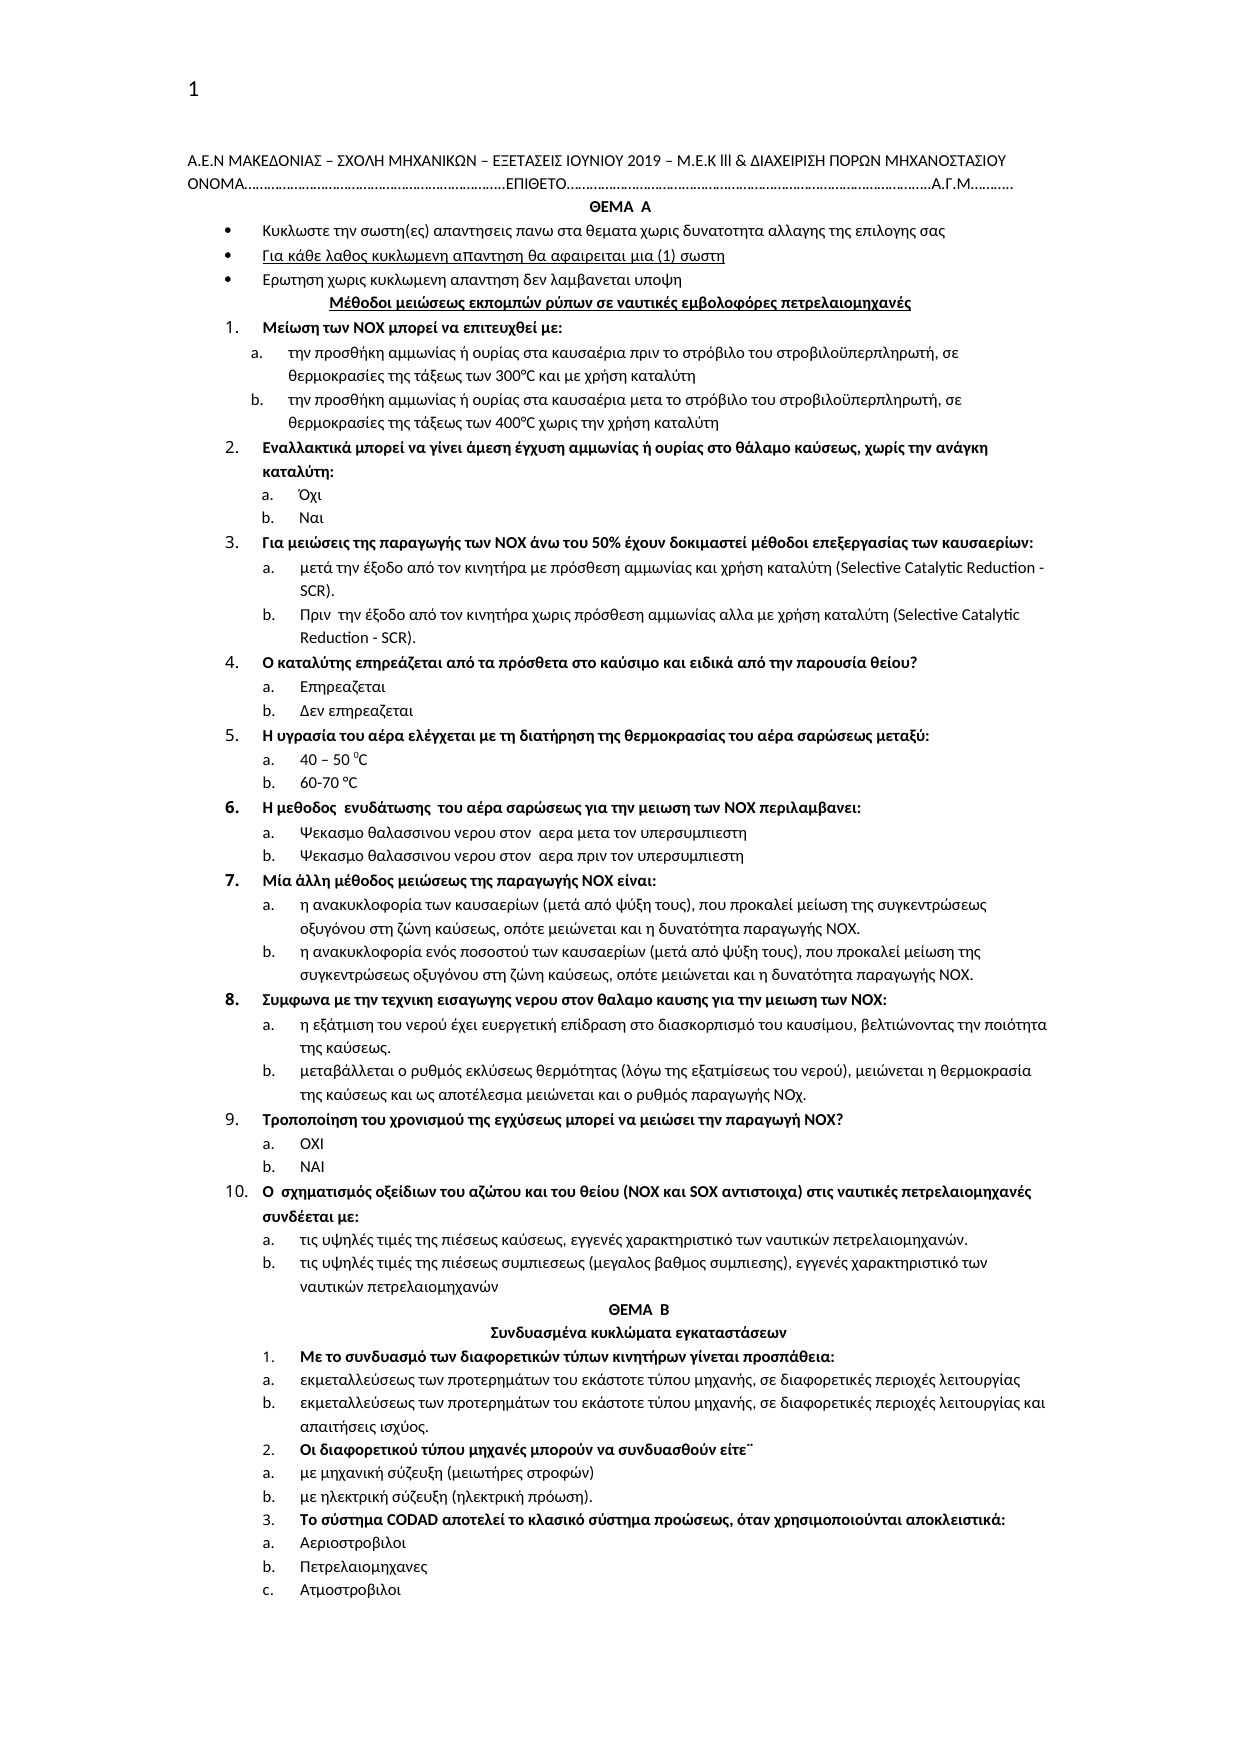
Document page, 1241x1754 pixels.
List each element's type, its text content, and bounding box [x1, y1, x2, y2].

list ΝΑΙ [262, 1157, 1053, 1177]
list τις υψηλές τιμές της πιέσεως καύσεως, εγγενές χαρακτηριστικό των ναυτικών πετρελαιομηχανών. [262, 1229, 1053, 1249]
list 40 – 50 0C [262, 749, 1053, 769]
list Αεριοστροβιλοι [262, 1533, 1053, 1553]
list Κυκλωστε την σωστη(ες) απαντησεις πανω στα θεματα χωρις δυνατοτητα αλλαγης της επιλογης σας [225, 220, 1053, 240]
list μετά την έξοδο από τον κινητήρα με πρόσθεση αμμωνίας και χρήση καταλύτη (Selective Catalytic Reduction - SCR). [262, 557, 1053, 601]
list με ηλεκτρική σύζευξη (ηλεκτρική πρόωση). [262, 1486, 1053, 1506]
list μεταβάλλεται ο ρυθμός εκλύσεως θερμότητας (λόγω της εξατμίσεως του νερού), μειώνεται η θερμοκρασία της καύσεως και ως αποτέλεσμα μειώνεται και ο ρυθμός παραγωγής ΝΟχ. [262, 1061, 1053, 1104]
list Για κάθε λαθος κυκλωμενη απαντηση θα αφαιρειται μια (1) σωστη [225, 243, 1053, 266]
list Εναλλακτικά μπορεί να γίνει άμεση έγχυση αμμωνίας ή ουρίας στο θάλαμο καύσεως, χωρίς την ανάγκη καταλύτη: [225, 435, 1053, 481]
list Πριν την έξοδο από τον κινητήρα χωρις πρόσθεση αμμωνίας αλλα με χρήση καταλύτη (Selective Catalytic Reduction - SCR). [262, 604, 1053, 647]
text Α.Ε.Ν ΜΑΚΕΔΟΝΙΑΣ – ΣΧΟΛΗ ΜΗΧΑΝΙΚΩΝ – ΕΞΕΤΑΣΕΙΣ ΙΟΥΝΙΟΥ 2019 – Μ.Ε.Κ lll & ΔΙΑΧΕΙΡΙΣΗ ΠΟΡΩΝ ΜΗΧΑΝΟΣΤΑΣΙΟΥ [187, 150, 1053, 170]
list Ο καταλύτης επηρεάζεται από τα πρόσθετα στο καύσιμο και ειδικά από την παρουσία θείου? [225, 651, 1053, 673]
list Η μεθοδος ενυδάτωσης του αέρα σαρώσεως για την μειωση των ΝΟΧ περιλαμβανει: [225, 796, 1053, 819]
list εκμεταλλεύσεως των προτερημάτων του εκάστοτε τύπου μηχανής, σε διαφορετικές περιοχές λειτουργίας [262, 1369, 1053, 1389]
list Επηρεαζεται [262, 677, 1053, 697]
list Ερωτηση χωρις κυκλωμενη απαντηση δεν λαμβανεται υποψη [225, 269, 1053, 290]
list Η υγρασία του αέρα ελέγχεται με τη διατήρηση της θερμοκρασίας του αέρα σαρώσεως μεταξύ: [225, 723, 1053, 746]
list Ο σχηματισμός οξείδιων του αζώτου και του θείου (ΝΟΧ και SOΧ αντιστοιχα) στις ναυτικές πετρελαιομηχανές συνδέεται με: [225, 1180, 1053, 1226]
list η ανακυκλοφορία των καυσαερίων (μετά από ψύξη τους), που προκαλεί μείωση της συγκεντρώσεως οξυγόνου στη ζώνη καύσεως, οπότε μειώνεται και η δυνατότητα παραγωγής ΝΟΧ. [262, 895, 1053, 938]
text ΘΕΜΑ Β [225, 1299, 1053, 1319]
list Μείωση των ΝΟΧ μπορεί να επιτευχθεί με: [225, 316, 1053, 339]
text ΘΕΜΑ Α [187, 197, 1053, 217]
list η ανακυκλοφορία ενός ποσοστού των καυσαερίων (μετά από ψύξη τους), που προκαλεί μείωση της συγκεντρώσεως οξυγόνου στη ζώνη καύσεως, οπότε μειώνεται και η δυνατότητα παραγωγής ΝΟΧ. [262, 941, 1053, 985]
text ΟΝΟΜΑ…………………………………………………………..ΕΠΙΘΕΤΟ…………………………………………………………………………………..Α.Γ.Μ……….. [187, 173, 1053, 194]
list Όχι [261, 484, 1053, 505]
list Οι διαφορετικού τύπου μηχανές μπορούν να συνδυασθούν είτε¨ [262, 1439, 1053, 1460]
list 60-70 °C [262, 773, 1053, 793]
list την προσθήκη αμμωνίας ή ουρίας στα καυσαέρια μετα το στρόβιλο του στροβιλοϋπερπληρωτή, σε θερμοκρασίες της τάξεως των 400°C χωρις την χρήση καταλύτη [251, 389, 1053, 432]
list Συμφωνα με την τεχνικη εισαγωγης νερου στον θαλαμο καυσης για την μειωση των ΝΟΧ: [225, 988, 1053, 1011]
text Συνδυασμένα κυκλώματα εγκαταστάσεων [225, 1322, 1053, 1343]
list To σύστημα CODAD αποτελεί το κλασικό σύστημα προώσεως, όταν χρησιμοποιούνται αποκλειστικά: [262, 1509, 1053, 1530]
list τις υψηλές τιμές της πιέσεως συμπιεσεως (μεγαλος βαθμος συμπιεσης), εγγενές χαρακτηριστικό των ναυτικών πετρελαιομηχανών [262, 1252, 1053, 1296]
list Μία άλλη μέθοδος μειώσεως της παραγωγής ΝΟΧ είναι: [225, 869, 1053, 891]
list με μηχανική σύζευξη (μειωτήρες στροφών) [262, 1463, 1053, 1483]
list Δεν επηρεαζεται [262, 700, 1053, 720]
list Ψεκασμο θαλασσινου νερου στον αερα πριν τον υπερσυμπιεστη [262, 845, 1053, 866]
text Μέθοδοι μειώσεως εκπομπών ρύπων σε ναυτικές εμβολοφόρες πετρελαιομηχανές [187, 293, 1053, 313]
list Τροποποίηση του χρονισμού της εγχύσεως μπορεί να μειώσει την παραγωγή ΝΟΧ? [225, 1107, 1053, 1130]
list η εξάτμιση του νερού έχει ευεργετική επίδραση στο διασκορπισμό του καυσίμου, βελτιώνοντας την ποιότητα της καύσεως. [262, 1014, 1053, 1058]
list Με το συνδυασμό των διαφορετικών τύπων κινητήρων γίνεται προσπάθεια: [262, 1346, 1053, 1366]
list εκμεταλλεύσεως των προτερημάτων του εκάστοτε τύπου μηχανής, σε διαφορετικές περιοχές λειτουργίας και απαιτήσεις ισχύος. [262, 1393, 1053, 1436]
list Πετρελαιομηχανες [262, 1556, 1053, 1576]
list Ναι [261, 508, 1053, 528]
list Ατμοστροβιλοι [262, 1579, 1053, 1600]
list την προσθήκη αμμωνίας ή ουρίας στα καυσαέρια πριν το στρόβιλο του στροβιλοϋπερπληρωτή, σε θερμοκρασίες της τάξεως των 300°C και με χρήση καταλύτη [251, 342, 1053, 386]
list Για μειώσεις της παραγωγής των ΝΟΧ άνω του 50% έχουν δοκιμαστεί μέθοδοι επεξεργασίας των καυσαερίων: [225, 531, 1053, 554]
list ΟΧΙ [262, 1133, 1053, 1154]
list Ψεκασμο θαλασσινου νερου στον αερα μετα τον υπερσυμπιεστη [262, 822, 1053, 842]
